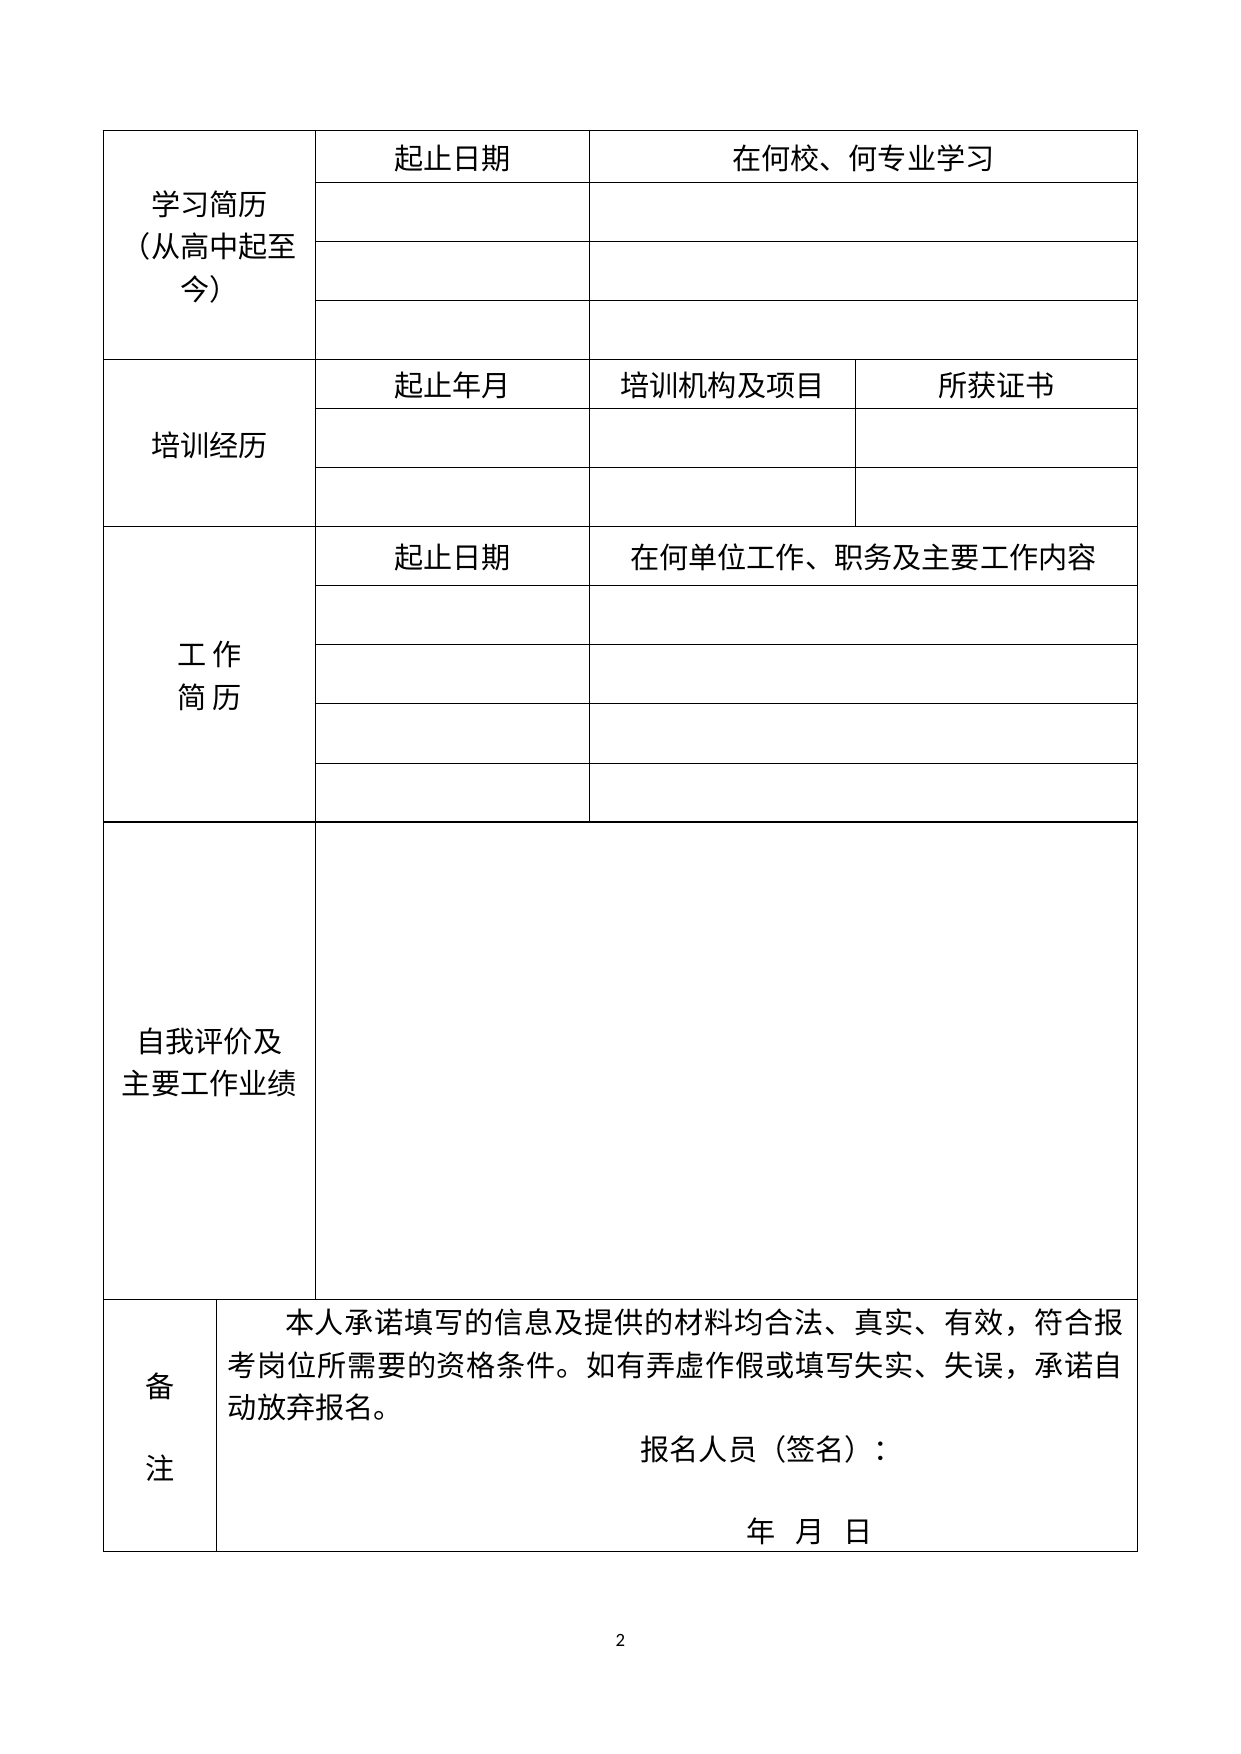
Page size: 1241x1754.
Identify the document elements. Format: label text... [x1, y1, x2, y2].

table_cell [316, 183, 589, 241]
table_cell [316, 764, 589, 821]
table_cell 学习简历 （从高中起至今） [104, 131, 315, 359]
table_cell [316, 468, 589, 526]
table_cell 在何单位工作、职务及主要工作内容 [590, 527, 1137, 585]
table_cell [590, 586, 1137, 644]
table_cell [856, 409, 1137, 467]
table_cell [316, 409, 589, 467]
table_cell [590, 409, 855, 467]
table_cell 起止年月 [316, 360, 589, 408]
table_cell [590, 764, 1137, 821]
table_cell [316, 586, 589, 644]
table_cell 自我评价及 主要工作业绩 [104, 823, 315, 1299]
table_cell [316, 242, 589, 300]
table_cell 起止日期 [316, 527, 589, 585]
table_cell [590, 183, 1137, 241]
table_cell 本人承诺填写的信息及提供的材料均合法、真实、有效，符合报考岗位所需要的资格条件。如有弄虚作假或填写失实、失误，承诺自动放弃报名。 报名人员（签名）： 年 月 日 [217, 1300, 1137, 1551]
table_cell [590, 704, 1137, 762]
table_cell [856, 468, 1137, 526]
table_cell [590, 468, 855, 526]
table_cell 起止日期 [316, 131, 589, 182]
table_cell [590, 242, 1137, 300]
table_cell [316, 823, 1137, 1299]
table_cell 所获证书 [856, 360, 1137, 408]
table_cell 在何校、何专业学习 [590, 131, 1137, 182]
table_cell [316, 301, 589, 359]
table_cell 工 作 简 历 [104, 527, 315, 821]
table_cell [590, 301, 1137, 359]
table_cell [316, 704, 589, 762]
table_cell 培训经历 [104, 360, 315, 526]
table_cell [590, 645, 1137, 703]
table_cell [316, 645, 589, 703]
table_cell 备 注 [104, 1300, 216, 1551]
table_cell 培训机构及项目 [590, 360, 855, 408]
